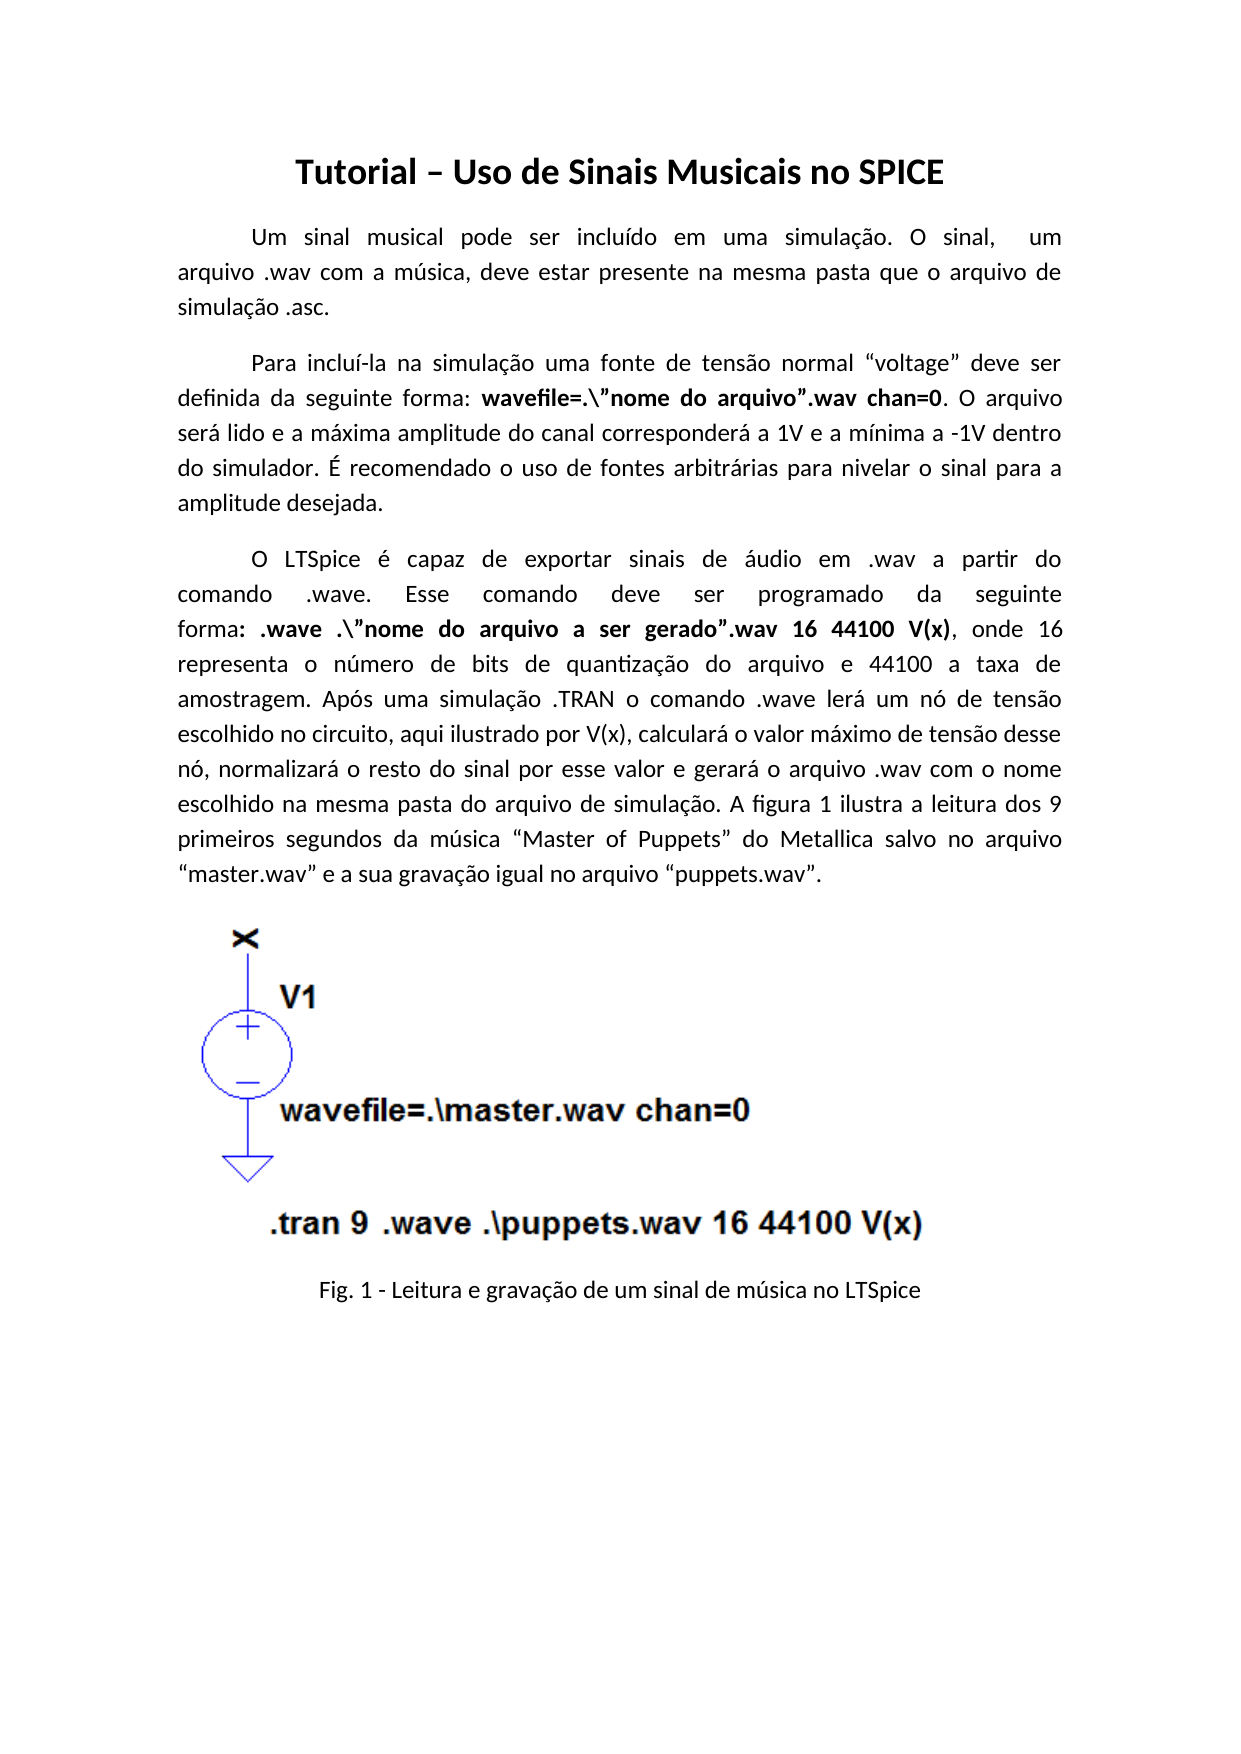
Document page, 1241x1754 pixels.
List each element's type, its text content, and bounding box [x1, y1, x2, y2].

text Tutorial – Uso de Sinais Musicais no SPICE [177, 148, 1063, 193]
picture [177, 913, 937, 1250]
text Para incluí-la na simulação uma fonte de tensão normal “voltage” deve ser definida da seguinte forma: wavefile=.\”nome do arquivo”.wav chan=0. O arquivo será lido e a máxima amplitude do canal corresponderá a 1V e a mínima a -1V dentro do simulador. É recomendado o uso de fontes arbitrárias para nivelar o sinal para a amplitude desejada. [177, 347, 1063, 517]
text O LTSpice é capaz de exportar sinais de áudio em .wav a partir do comando .wave. Esse comando deve ser programado da seguinte forma: .wave .\”nome do arquivo a ser gerado”.wav 16 44100 V(x), onde 16 representa o número de bits de quantização do arquivo e 44100 a taxa de amostragem. Após uma simulação .TRAN o comando .wave lerá um nó de tensão escolhido no circuito, aqui ilustrado por V(x), calculará o valor máximo de tensão desse nó, normalizará o resto do sinal por esse valor e gerará o arquivo .wav com o nome escolhido na mesma pasta do arquivo de simulação. A figura 1 ilustra a leitura dos 9 primeiros segundos da música “Master of Puppets” do Metallica salvo no arquivo “master.wav” e a sua gravação igual no arquivo “puppets.wav”. [177, 543, 1063, 888]
text Fig. 1 - Leitura e gravação de um sinal de música no LTSpice [177, 1274, 1063, 1305]
text Um sinal musical pode ser incluído em uma simulação. O sinal, um arquivo .wav com a música, deve estar presente na mesma pasta que o arquivo de simulação .asc. [177, 221, 1063, 322]
